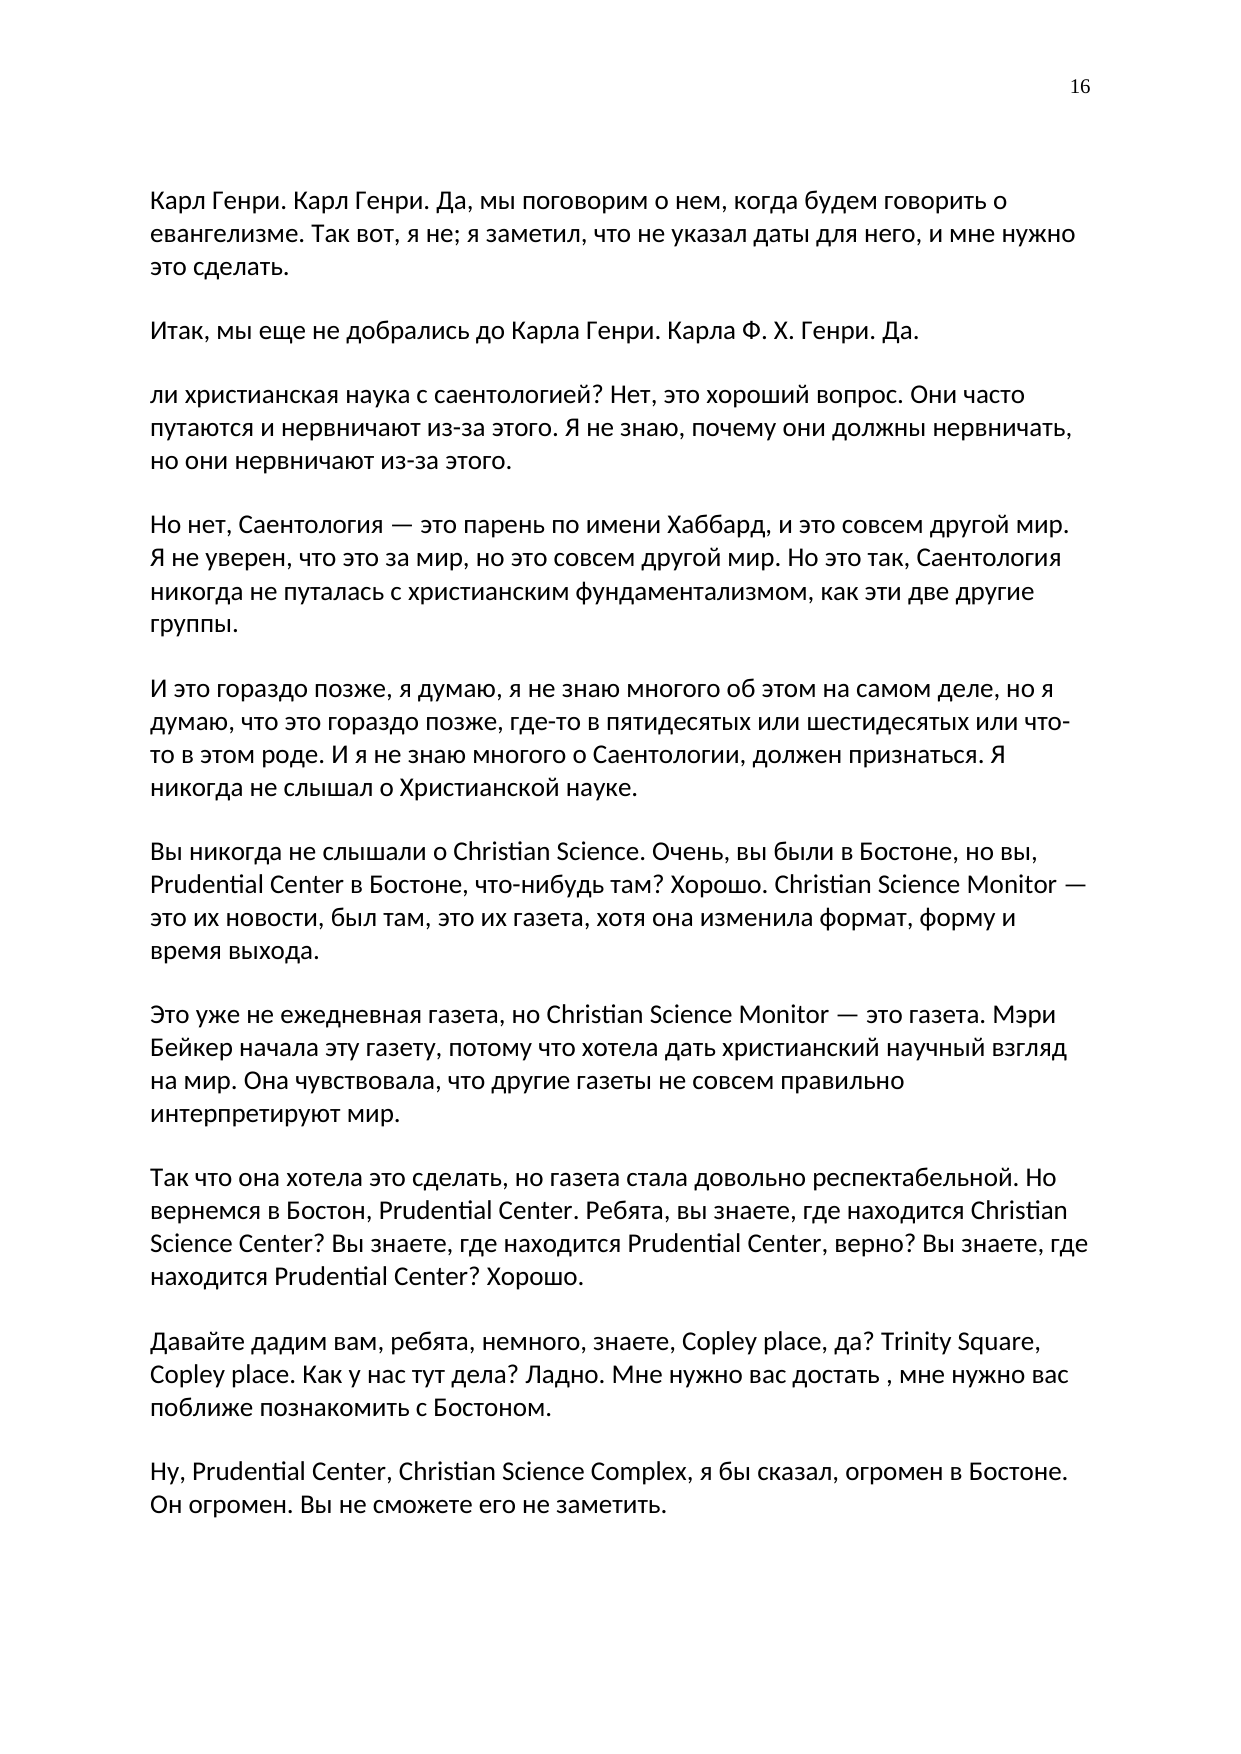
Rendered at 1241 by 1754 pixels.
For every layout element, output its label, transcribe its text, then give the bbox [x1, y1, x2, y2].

text Итак, мы еще не добрались до Карла Генри. Карла Ф. Х. Генри. Да. [150, 313, 1090, 346]
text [150, 150, 1090, 282]
text Так что она хотела это сделать, но газета стала довольно респектабельной. Но вернемся в Бостон, Prudential Center. Ребята, вы знаете, где находится Christian Science Center? Вы знаете, где находится Prudential Center, верно? Вы знаете, где находится Prudential Center? Хорошо. [150, 1161, 1090, 1293]
text Это уже не ежедневная газета, но Christian Science Monitor — это газета. Мэри Бейкер начала эту газету, потому что хотела дать христианский научный взгляд на мир. Она чувствовала, что другие газеты не совсем правильно интерпретируют мир. [150, 997, 1090, 1129]
text И это гораздо позже, я думаю, я не знаю многого об этом на самом деле, но я думаю, что это гораздо позже, где-то в пятидесятых или шестидесятых или что-то в этом роде. И я не знаю многого о Саентологии, должен признаться. Я никогда не слышал о Христианской науке. [150, 671, 1090, 803]
text Вы никогда не слышали о Christian Science. Очень, вы были в Бостоне, но вы, Prudential Center в Бостоне, что-нибудь там? Хорошо. Christian Science Monitor — это их новости, был там, это их газета, хотя она изменила формат, форму и время выхода. [150, 834, 1090, 966]
text Ну, Prudential Center, Christian Science Complex, я бы сказал, огромен в Бостоне. Он огромен. Вы не сможете его не заметить. [150, 1454, 1090, 1520]
text Давайте дадим вам, ребята, немного, знаете, Copley place, да? Trinity Square, Copley place. Как у нас тут дела? Ладно. Мне нужно вас достать , мне нужно вас поближе познакомить с Бостоном. [150, 1324, 1090, 1423]
text ли христианская наука с саентологией? Нет, это хороший вопрос. Они часто путаются и нервничают из-за этого. Я не знаю, почему они должны нервничать, но они нервничают из-за этого. [150, 377, 1090, 476]
text Но нет, Саентология — это парень по имени Хаббард, и это совсем другой мир. Я не уверен, что это за мир, но это совсем другой мир. Но это так, Саентология никогда не путалась с христианским фундаментализмом, как эти две другие группы. [150, 508, 1090, 640]
